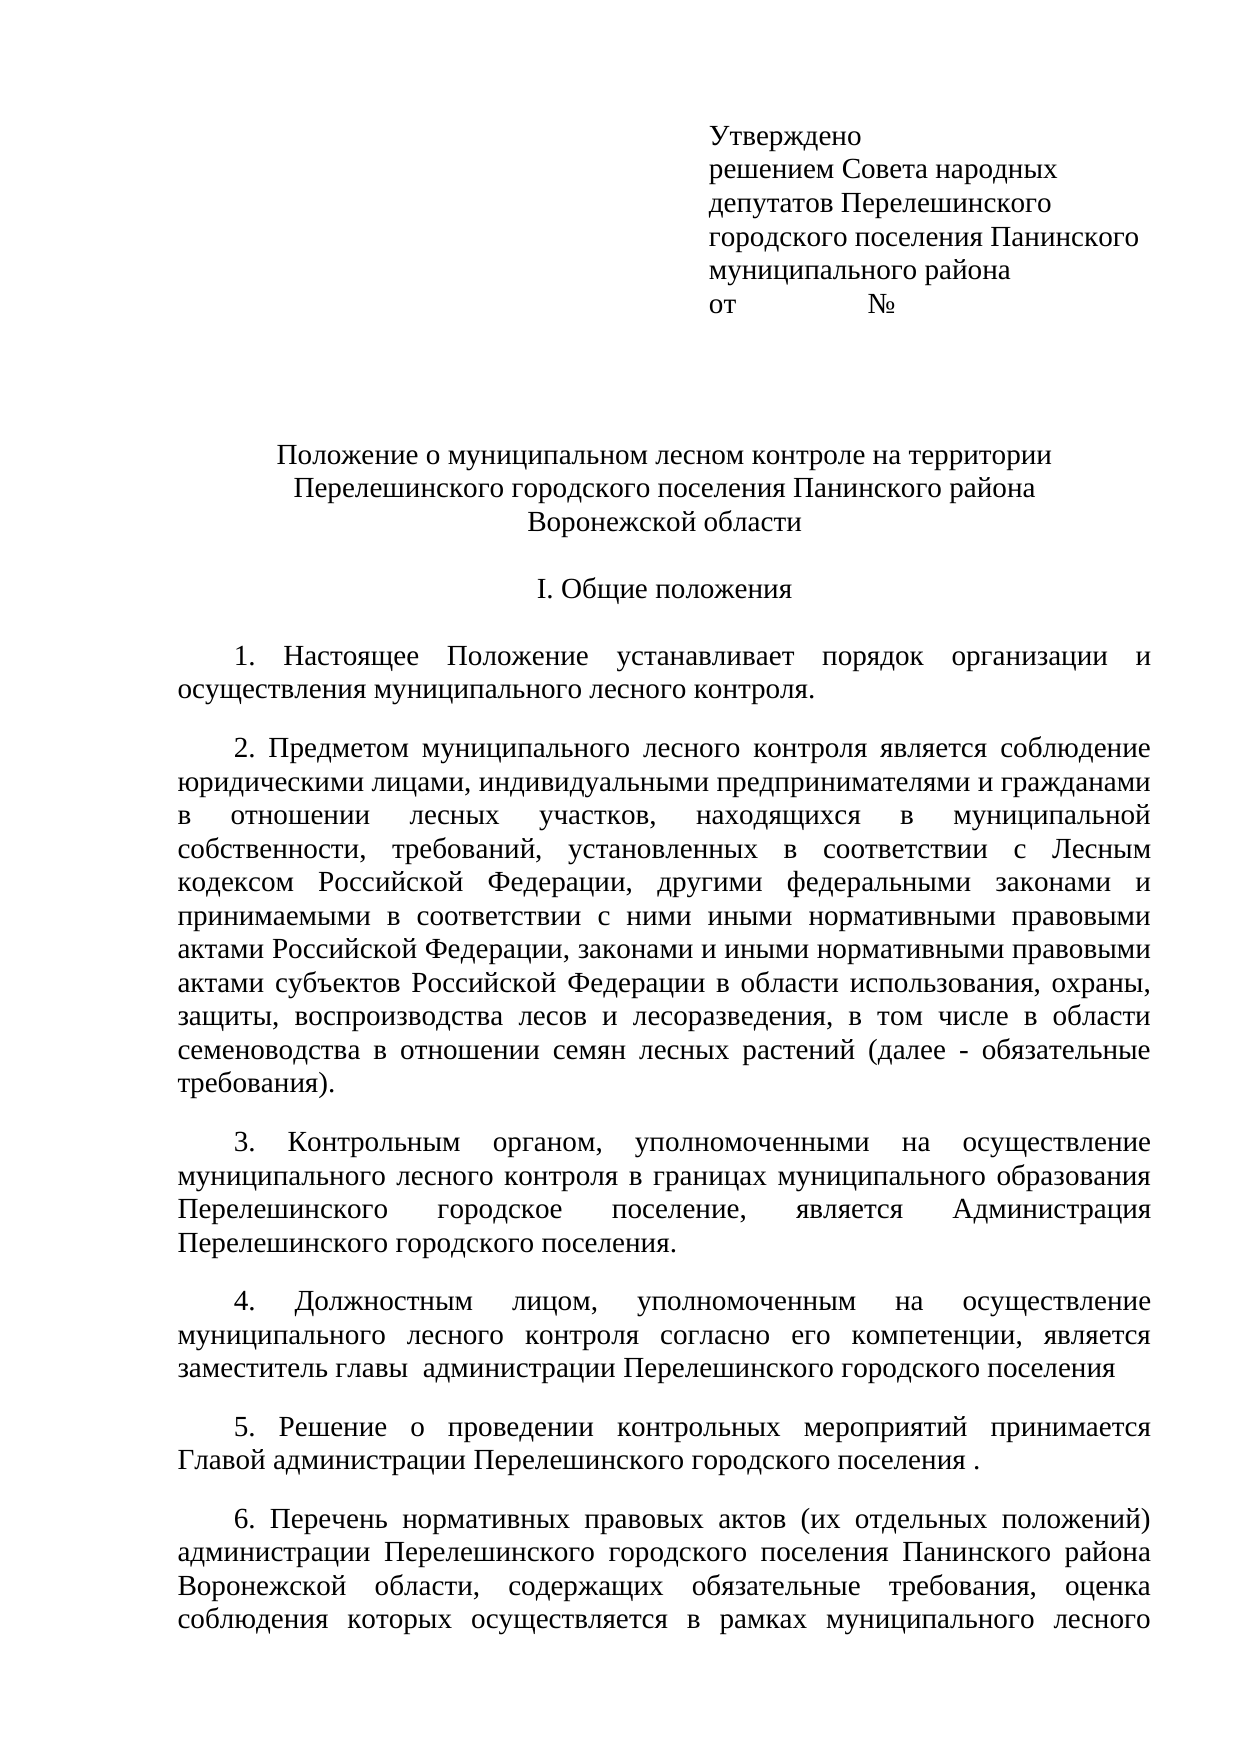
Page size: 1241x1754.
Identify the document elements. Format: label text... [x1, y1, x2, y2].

text Положение о муниципальном лесном контроле на территории Перелешинского городского поселения Панинского района [177, 437, 1152, 504]
text I. Общие положения [177, 571, 1152, 604]
text 2. Предметом муниципального лесного контроля является соблюдение юридическими лицами, индивидуальными предпринимателями и гражданами в отношении лесных участков, находящихся в муниципальной собственности, требований, установленных в соответствии с Лесным кодексом Российской Федерации, другими федеральными законами и принимаемыми в соответствии с ними иными нормативными правовыми актами Российской Федерации, законами и иными нормативными правовыми актами субъектов Российской Федерации в области использования, охраны, защиты, воспроизводства лесов и лесоразведения, в том числе в области семеноводства в отношении семян лесных растений (далее - обязательные требования). [177, 730, 1152, 1099]
text 1. Настоящее Положение устанавливает порядок организации и осуществления муниципального лесного контроля. [177, 638, 1152, 705]
text 4. Должностным лицом, уполномоченным на осуществление муниципального лесного контроля согласно его компетенции, является заместитель главы администрации Перелешинского городского поселения [177, 1283, 1152, 1384]
text от № [709, 286, 1152, 319]
text Воронежской области [177, 504, 1152, 537]
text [177, 1501, 1152, 1635]
text решением Совета народных депутатов Перелешинского городского поселения Панинского муниципального района [709, 152, 1152, 286]
text 3. Контрольным органом, уполномоченными на осуществление муниципального лесного контроля в границах муниципального образования Перелешинского городское поселение, является Администрация Перелешинского городского поселения. [177, 1124, 1152, 1258]
text Утверждено [709, 118, 1152, 152]
text 5. Решение о проведении контрольных мероприятий принимается Главой администрации Перелешинского городского поселения . [177, 1409, 1152, 1476]
